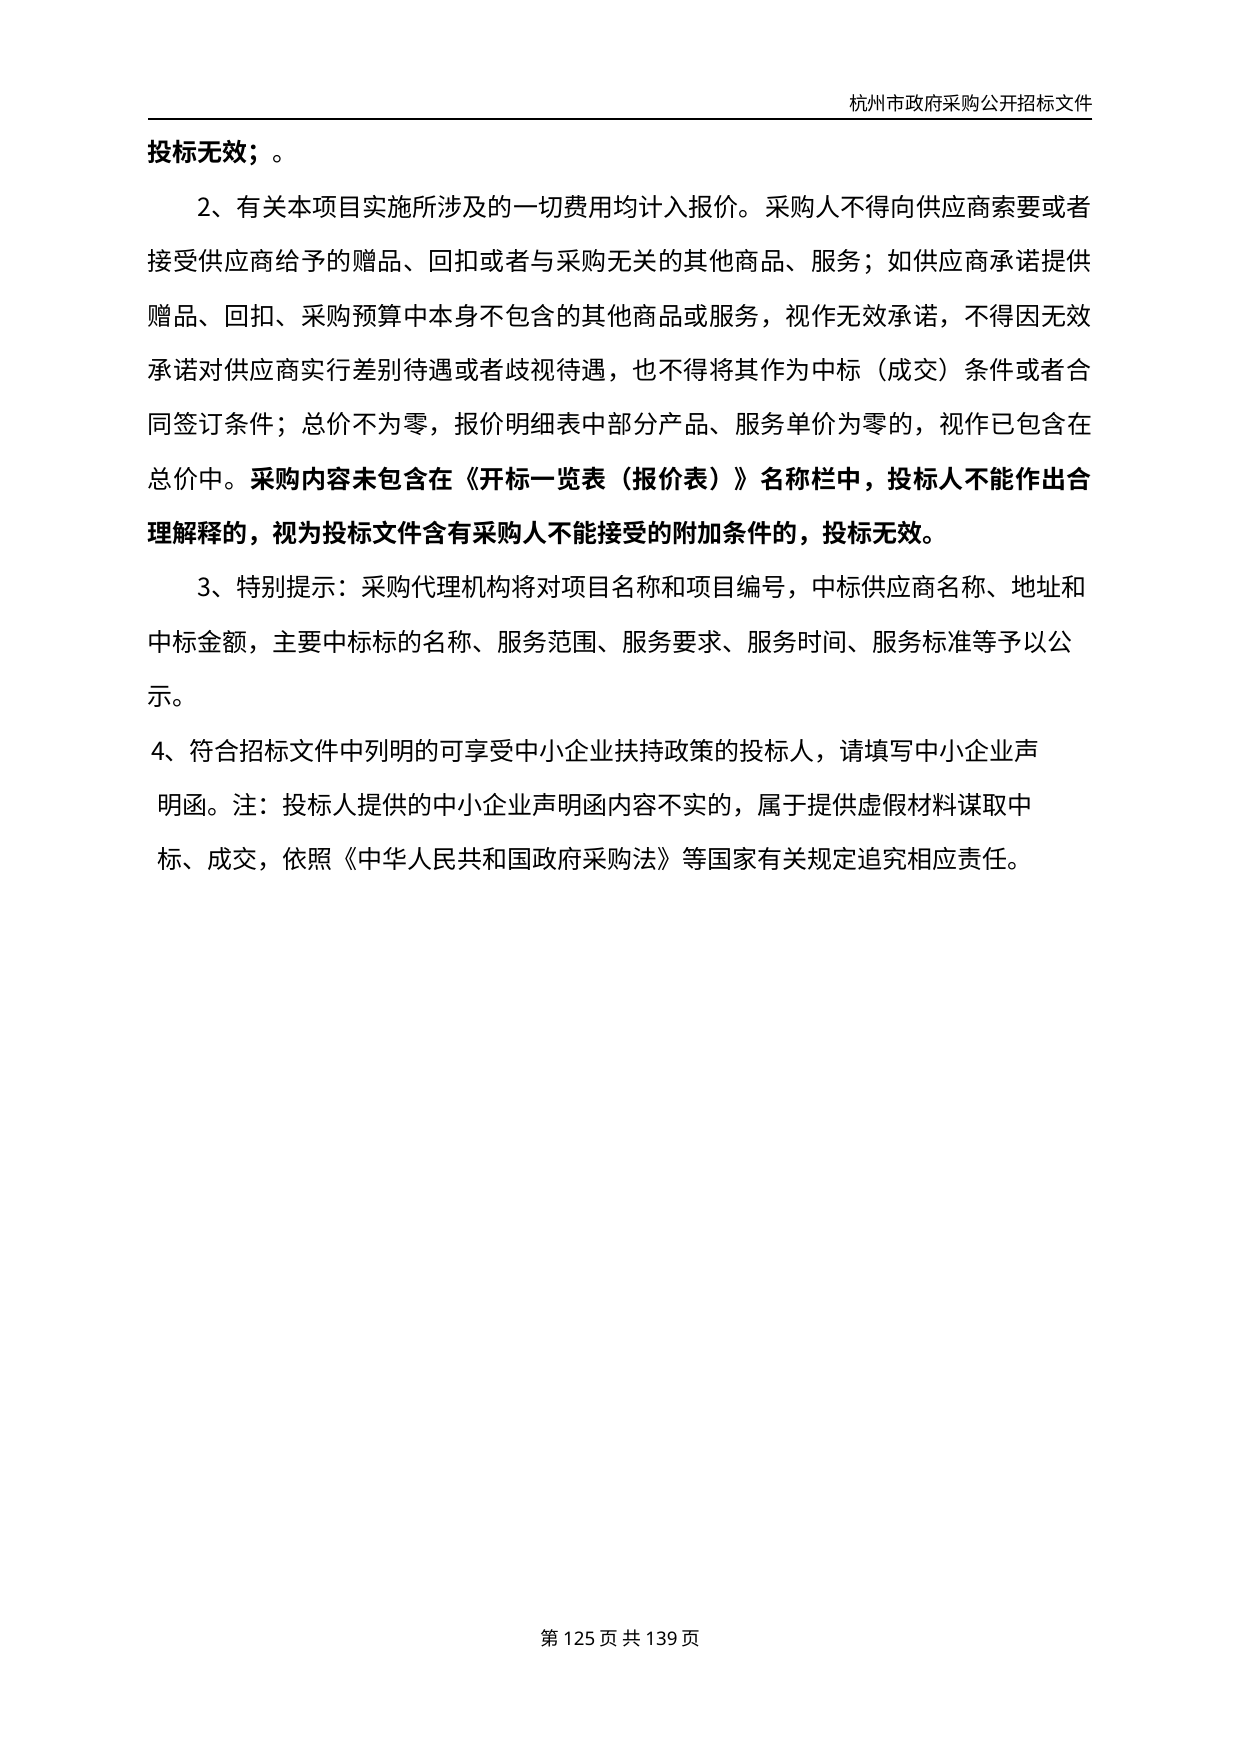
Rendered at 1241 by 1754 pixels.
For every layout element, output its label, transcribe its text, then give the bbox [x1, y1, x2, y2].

text 2、有关本项目实施所涉及的一切费用均计入报价。采购人不得向供应商索要或者接受供应商给予的赠品、回扣或者与采购无关的其他商品、服务；如供应商承诺提供赠品、回扣、采购预算中本身不包含的其他商品或服务，视作无效承诺，不得因无效承诺对供应商实行差别待遇或者歧视待遇，也不得将其作为中标（成交）条件或者合同签订条件；总价不为零，报价明细表中部分产品、服务单价为零的，视作已包含在总价中。采购内容未包含在《开标一览表（报价表）》名称栏中，投标人不能作出合理解释的，视为投标文件含有采购人不能接受的附加条件的，投标无效。 [148, 187, 1092, 550]
text 3、特别提示：采购代理机构将对项目名称和项目编号，中标供应商名称、地址和中标金额，主要中标标的名称、服务范围、服务要求、服务时间、服务标准等予以公示。 [148, 568, 1092, 713]
text 4、符合招标文件中列明的可享受中小企业扶持政策的投标人，请填写中小企业声明函。注：投标人提供的中小企业声明函内容不实的，属于提供虚假材料谋取中标、成交，依照《中华人民共和国政府采购法》等国家有关规定追究相应责任。 [148, 731, 1042, 876]
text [147, 133, 1092, 169]
